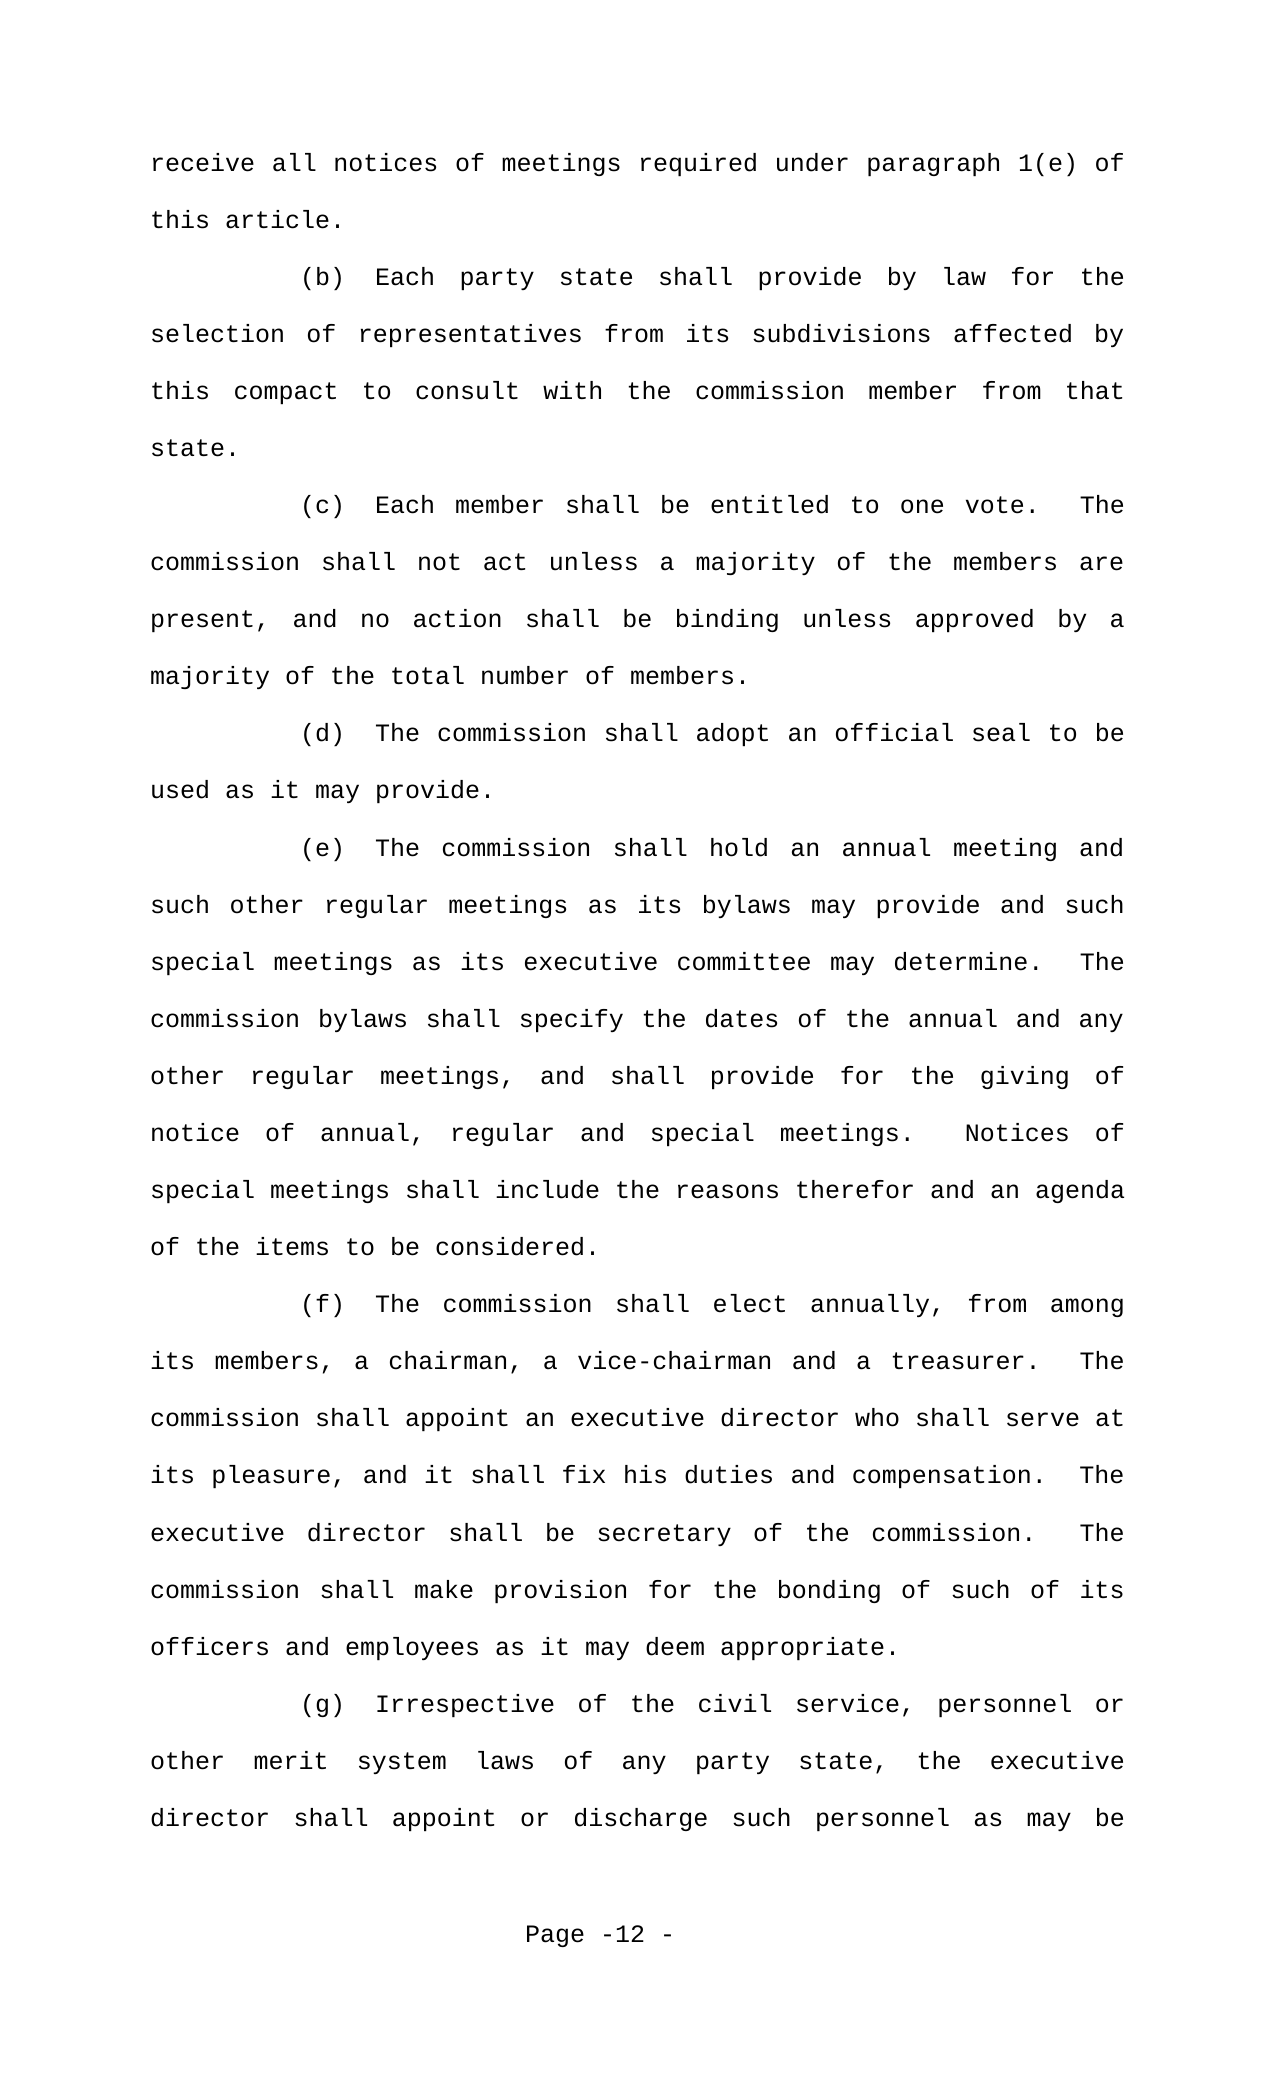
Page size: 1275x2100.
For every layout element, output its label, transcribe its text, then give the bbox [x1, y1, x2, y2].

text (f) The commission shall elect annually, from among its members, a chairman, a vice-chairman and a treasurer. The commission shall appoint an executive director who shall serve at its pleasure, and it shall fix his duties and compensation. The executive director shall be secretary of the commission. The commission shall make provision for the bonding of such of its officers and employees as it may deem appropriate. [150, 1292, 1125, 1663]
text (b) Each party state shall provide by law for the selection of representatives from its subdivisions affected by this compact to consult with the commission member from that state. [150, 264, 1125, 464]
text (e) The commission shall hold an annual meeting and such other regular meetings as its bylaws may provide and such special meetings as its executive committee may determine. The commission bylaws shall specify the dates of the annual and any other regular meetings, and shall provide for the giving of notice of annual, regular and special meetings. Notices of special meetings shall include the reasons therefor and an agenda of the items to be considered. [150, 835, 1125, 1263]
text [150, 1691, 1125, 1834]
text (d) The commission shall adopt an official seal to be used as it may provide. [150, 721, 1125, 806]
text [150, 150, 1125, 236]
text (c) Each member shall be entitled to one vote. The commission shall not act unless a majority of the members are present, and no action shall be binding unless approved by a majority of the total number of members. [150, 492, 1125, 692]
